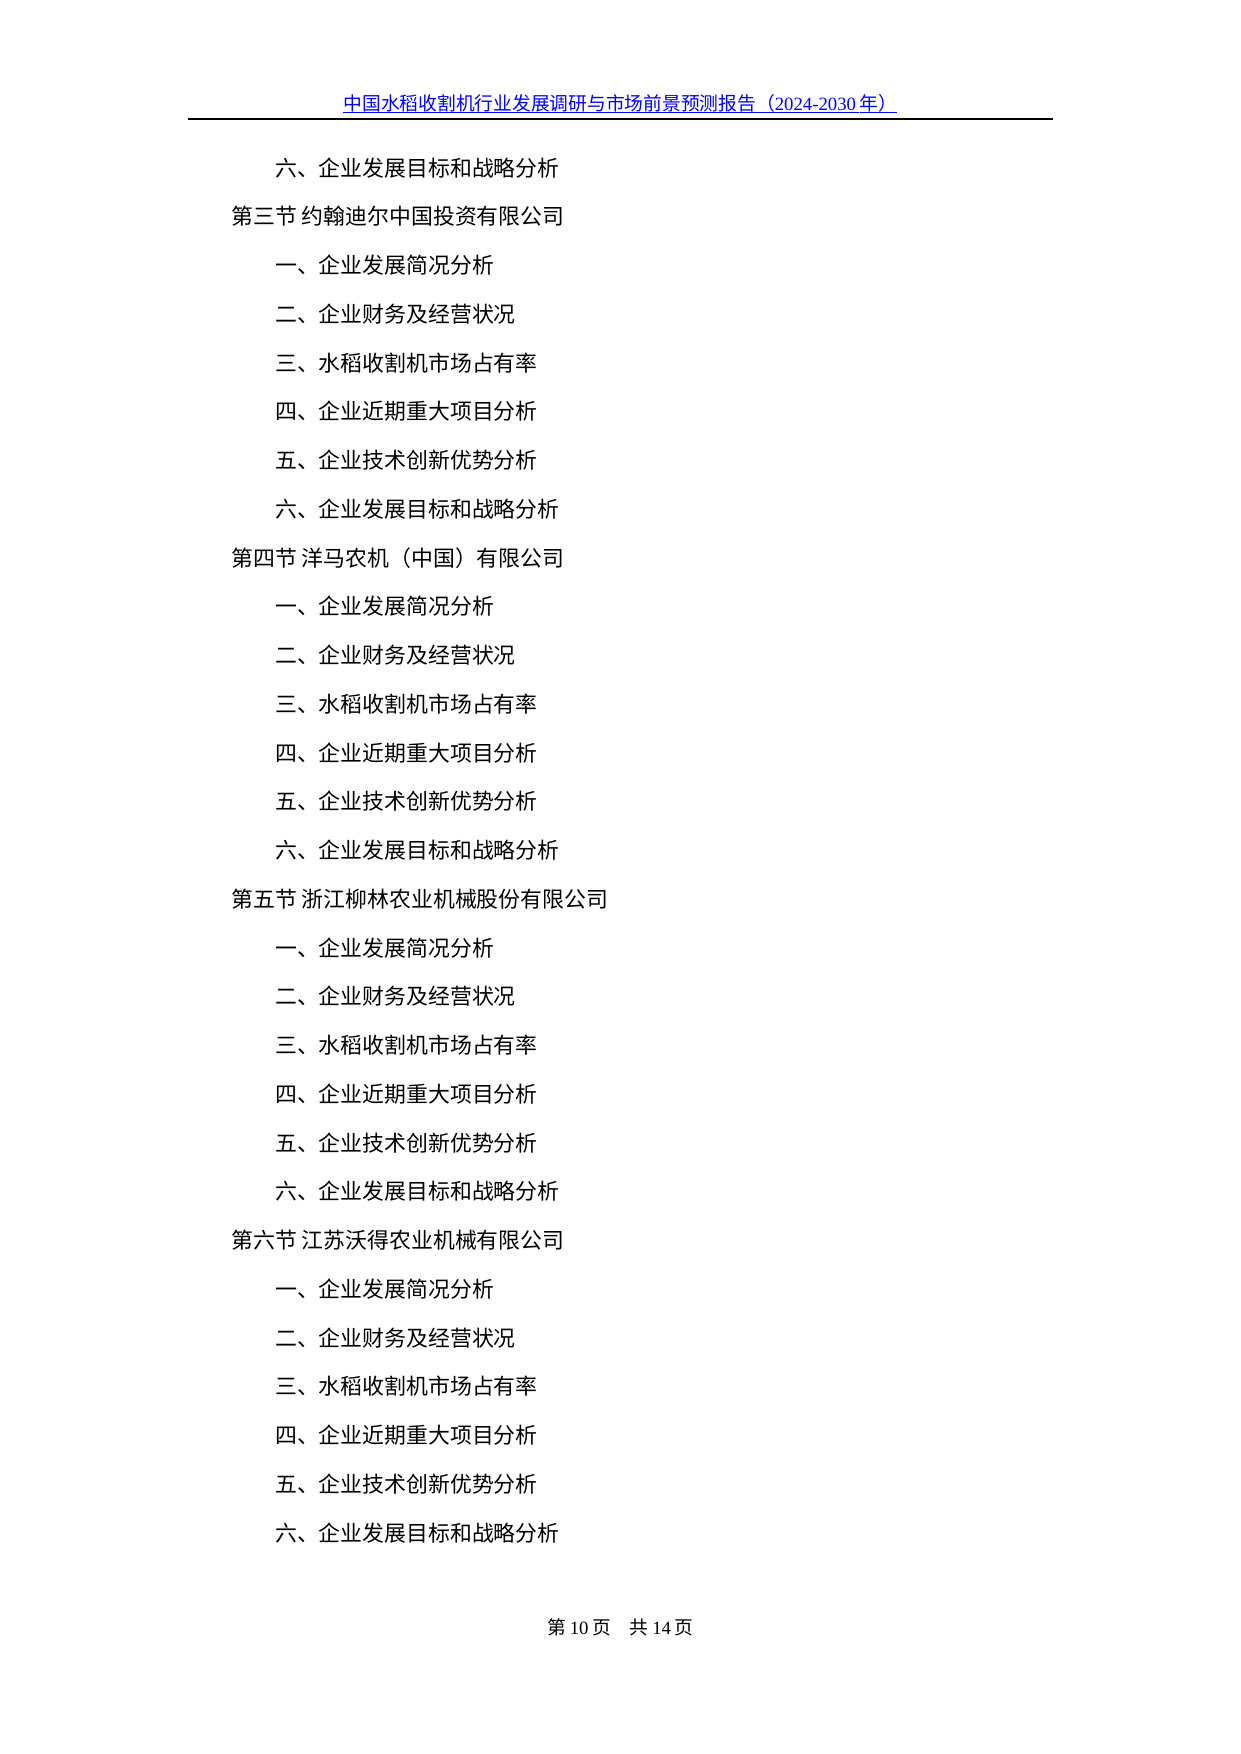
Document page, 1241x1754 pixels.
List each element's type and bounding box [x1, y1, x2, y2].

text [187, 150, 1053, 1548]
